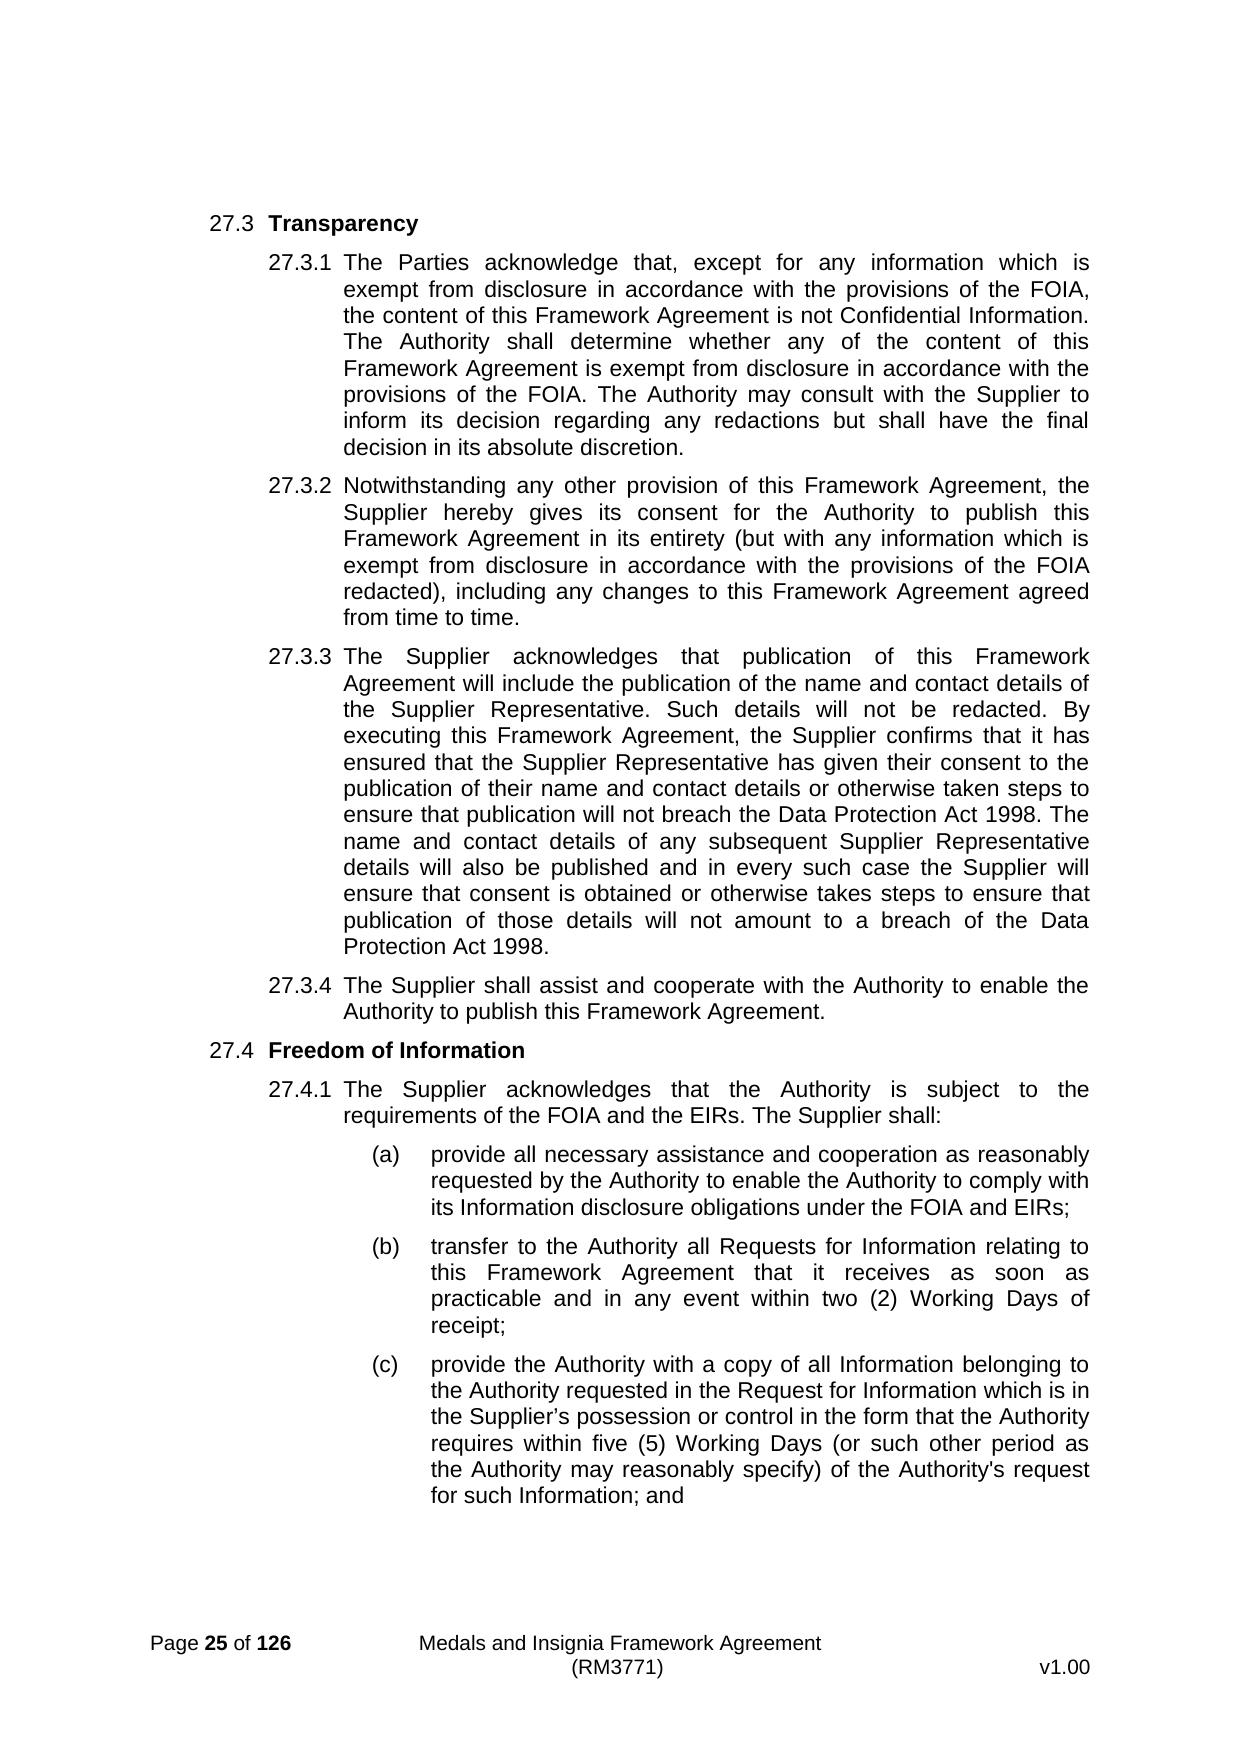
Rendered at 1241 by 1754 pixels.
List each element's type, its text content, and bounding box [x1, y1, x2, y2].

text The Supplier acknowledges that the Authority is subject to the requirements of the FOIA and the EIRs. The Supplier shall: [268, 1076, 1090, 1129]
text transfer to the Authority all Requests for Information relating to this Framework Agreement that it receives as soon as practicable and in any event within two (2) Working Days of receipt; [372, 1233, 1090, 1338]
text Notwithstanding any other provision of this Framework Agreement, the Supplier hereby gives its consent for the Authority to publish this Framework Agreement in its entirety (but with any information which is exempt from disclosure in accordance with the provisions of the FOIA redacted), including any changes to this Framework Agreement agreed from time to time. [268, 472, 1090, 631]
text provide the Authority with a copy of all Information belonging to the Authority requested in the Request for Information which is in the Supplier’s possession or control in the form that the Authority requires within five (5) Working Days (or such other period as the Authority may reasonably specify) of the Authority's request for such Information; and [372, 1351, 1090, 1509]
subtitle Transparency [209, 210, 1090, 237]
text The Parties acknowledge that, except for any information which is exempt from disclosure in accordance with the provisions of the FOIA, the content of this Framework Agreement is not Confidential Information. The Authority shall determine whether any of the content of this Framework Agreement is exempt from disclosure in accordance with the provisions of the FOIA. The Authority may consult with the Supplier to inform its decision regarding any redactions but shall have the final decision in its absolute discretion. [268, 249, 1090, 460]
text provide all necessary assistance and cooperation as reasonably requested by the Authority to enable the Authority to comply with its Information disclosure obligations under the FOIA and EIRs; [372, 1141, 1090, 1220]
text The Supplier acknowledges that publication of this Framework Agreement will include the publication of the name and contact details of the Supplier Representative. Such details will not be redacted. By executing this Framework Agreement, the Supplier confirms that it has ensured that the Supplier Representative has given their consent to the publication of their name and contact details or otherwise taken steps to ensure that publication will not breach the Data Protection Act 1998. The name and contact details of any subsequent Supplier Representative details will also be published and in every such case the Supplier will ensure that consent is obtained or otherwise takes steps to ensure that publication of those details will not amount to a breach of the Data Protection Act 1998. [268, 643, 1090, 959]
text The Supplier shall assist and cooperate with the Authority to enable the Authority to publish this Framework Agreement. [268, 972, 1090, 1024]
subtitle Freedom of Information [209, 1037, 1090, 1063]
